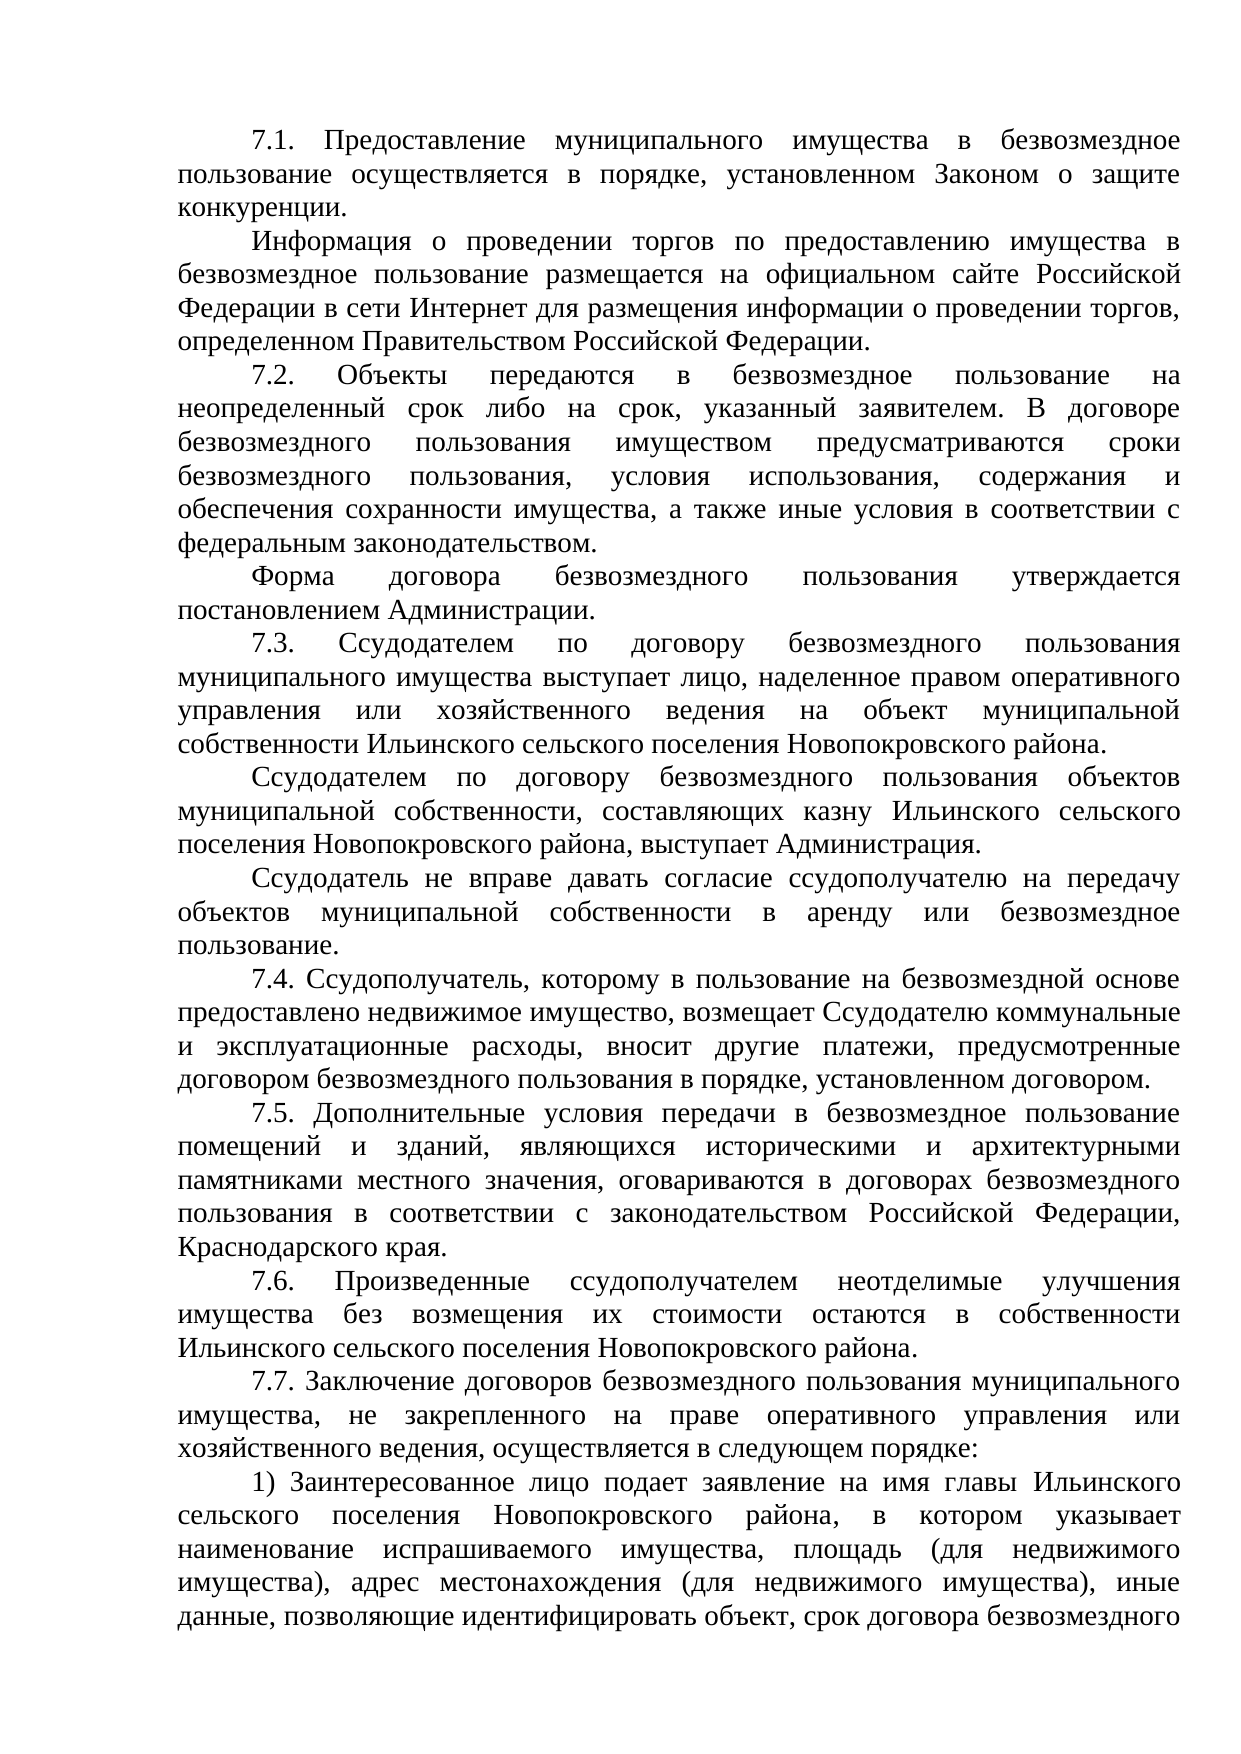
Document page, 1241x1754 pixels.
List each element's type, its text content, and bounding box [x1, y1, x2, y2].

text 7.1. Предоставление муниципального имущества в безвозмездное пользование осуществляется в порядке, установленном Законом о защите конкуренции. [177, 122, 1181, 223]
text Информация о проведении торгов по предоставлению имущества в безвозмездное пользование размещается на официальном сайте Российской Федерации в сети Интернет для размещения информации о проведении торгов, определенном Правительством Российской Федерации. [177, 223, 1181, 357]
text Ссудодатель не вправе давать согласие ссудополучателю на передачу объектов муниципальной собственности в аренду или безвозмездное пользование. [177, 860, 1181, 961]
text 7.4. Ссудополучатель, которому в пользование на безвозмездной основе предоставлено недвижимое имущество, возмещает Ссудодателю коммунальные и эксплуатационные расходы, вносит другие платежи, предусмотренные договором безвозмездного пользования в порядке, установленном договором. [177, 961, 1181, 1095]
text 7.6. Произведенные ссудополучателем неотделимые улучшения имущества без возмещения их стоимости остаются в собственности Ильинского сельского поселения Новопокровского района. [177, 1263, 1181, 1363]
text 7.5. Дополнительные условия передачи в безвозмездное пользование помещений и зданий, являющихся историческими и архитектурными памятниками местного значения, оговариваются в договорах безвозмездного пользования в соответствии с законодательством Российской Федерации, Краснодарского края. [177, 1095, 1181, 1263]
text 7.3. Ссудодателем по договору безвозмездного пользования муниципального имущества выступает лицо, наделенное правом оперативного управления или хозяйственного ведения на объект муниципальной собственности Ильинского сельского поселения Новопокровского района. [177, 625, 1181, 759]
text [177, 1464, 1181, 1632]
text Форма договора безвозмездного пользования утверждается постановлением Администрации. [177, 558, 1181, 625]
text 7.7. Заключение договоров безвозмездного пользования муниципального имущества, не закрепленного на праве оперативного управления или хозяйственного ведения, осуществляется в следующем порядке: [177, 1363, 1181, 1464]
text Ссудодателем по договору безвозмездного пользования объектов муниципальной собственности, составляющих казну Ильинского сельского поселения Новопокровского района, выступает Администрация. [177, 759, 1181, 860]
text 7.2. Объекты передаются в безвозмездное пользование на неопределенный срок либо на срок, указанный заявителем. В договоре безвозмездного пользования имуществом предусматриваются сроки безвозмездного пользования, условия использования, содержания и обеспечения сохранности имущества, а также иные условия в соответствии с федеральным законодательством. [177, 357, 1181, 558]
